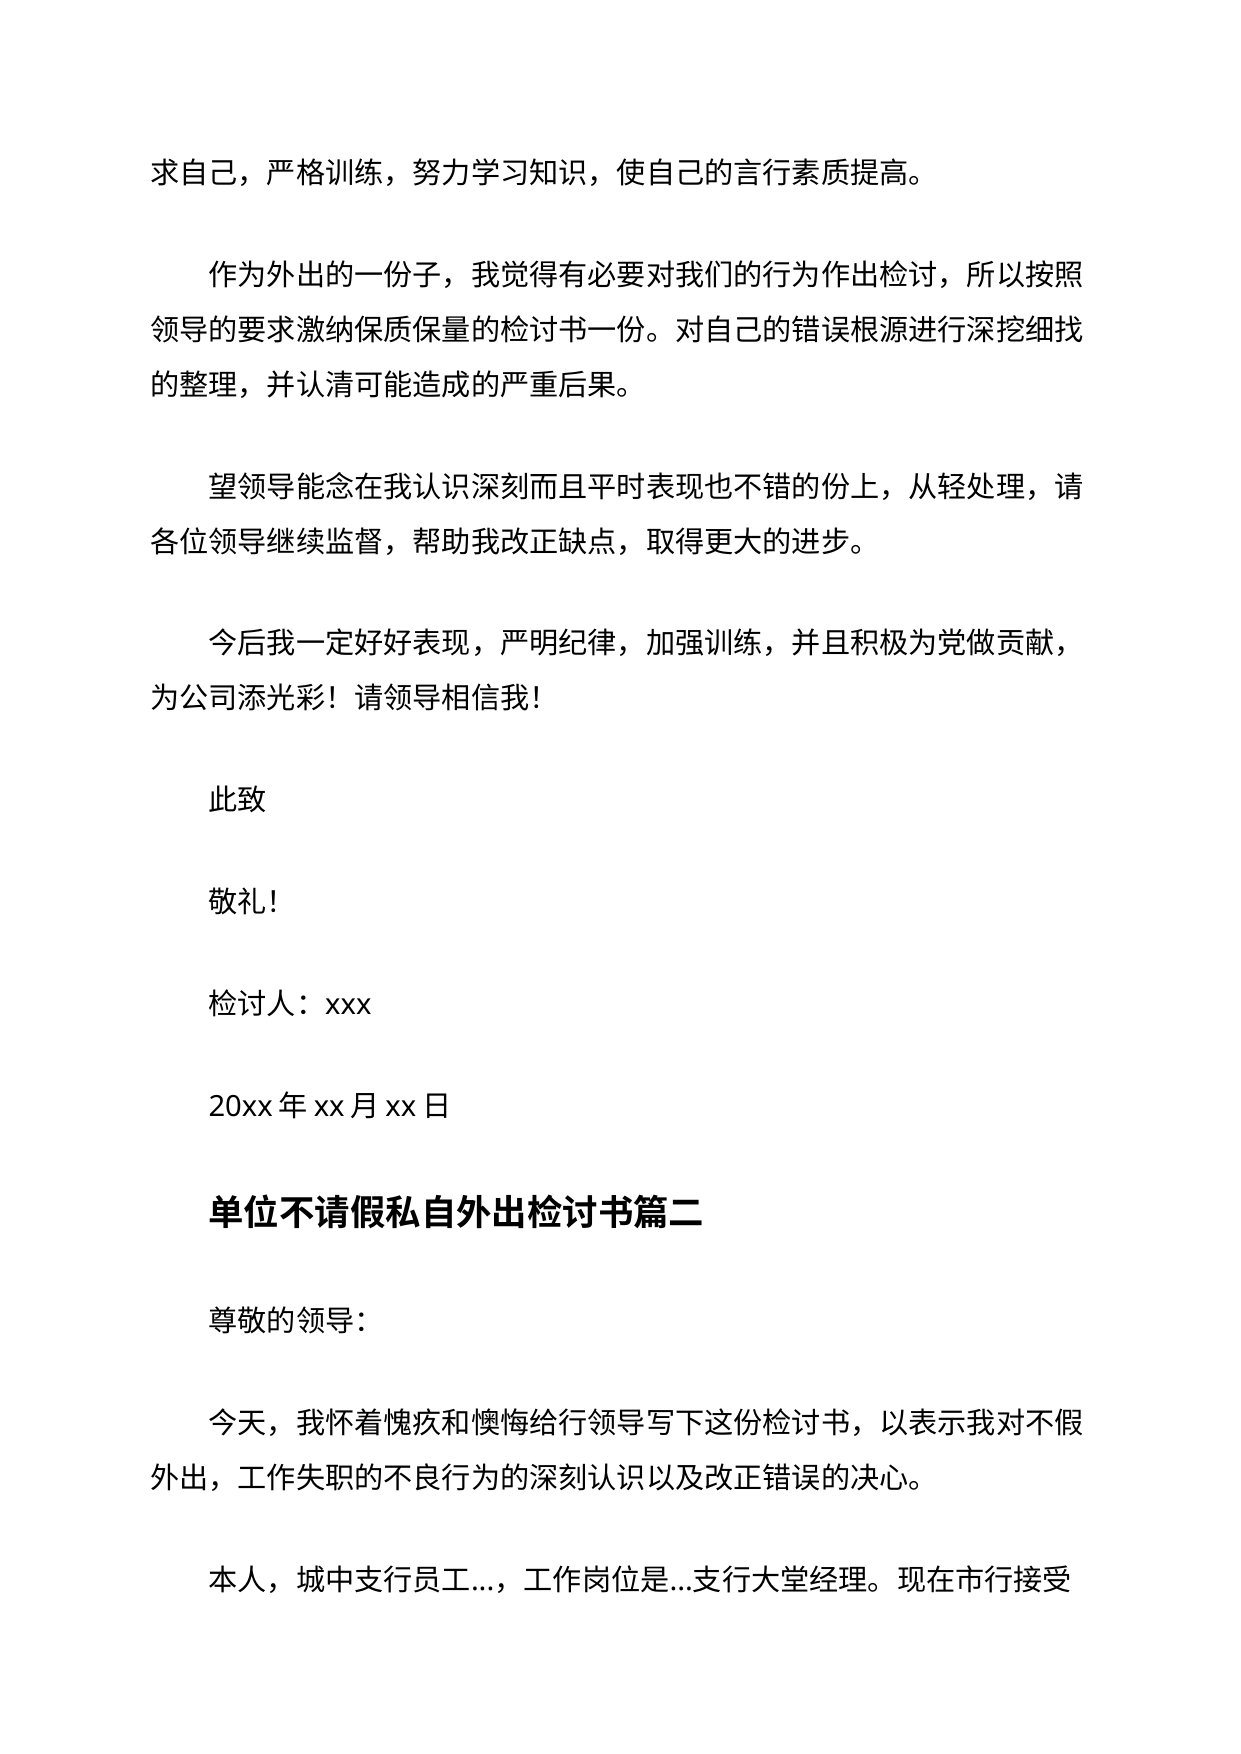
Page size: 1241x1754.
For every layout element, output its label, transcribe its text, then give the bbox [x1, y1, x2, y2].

text 敬礼！ [150, 878, 1090, 921]
text 检讨人：xxx [150, 980, 1090, 1023]
text 单位不请假私自外出检讨书篇二 [150, 1184, 1090, 1235]
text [150, 1556, 1090, 1598]
text 此致 [150, 777, 1090, 819]
text 今天，我怀着愧疚和懊悔给行领导写下这份检讨书，以表示我对不假外出，工作失职的不良行为的深刻认识以及改正错误的决心。 [150, 1399, 1090, 1497]
text 20xx年xx月xx日 [150, 1082, 1090, 1124]
text 今后我一定好好表现，严明纪律，加强训练，并且积极为党做贡献，为公司添光彩！请领导相信我！ [150, 620, 1090, 717]
text 作为外出的一份子，我觉得有必要对我们的行为作出检讨，所以按照领导的要求激纳保质保量的检讨书一份。对自己的错误根源进行深挖细找的整理，并认清可能造成的严重后果。 [150, 252, 1090, 404]
text 尊敬的领导： [150, 1298, 1090, 1340]
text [150, 150, 1090, 192]
text 望领导能念在我认识深刻而且平时表现也不错的份上，从轻处理，请各位领导继续监督，帮助我改正缺点，取得更大的进步。 [150, 463, 1090, 561]
